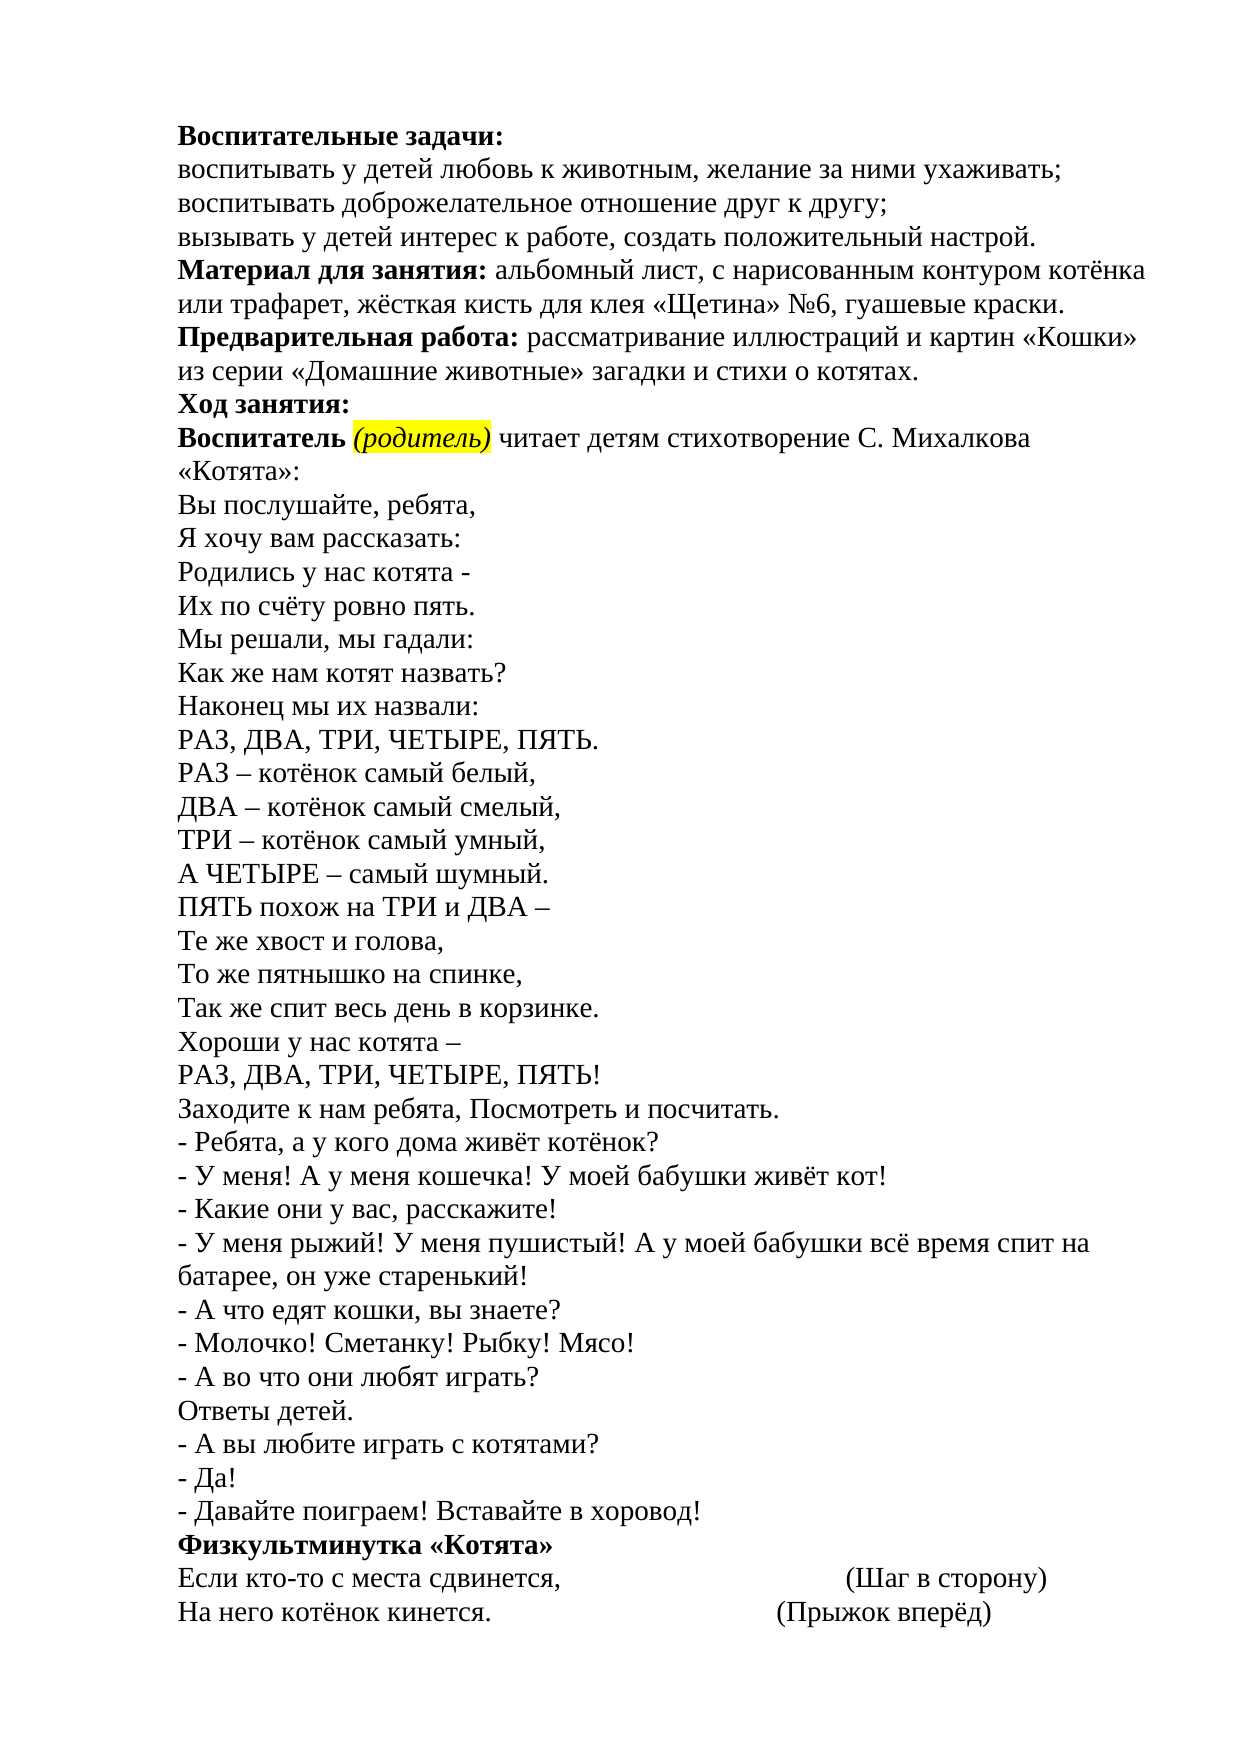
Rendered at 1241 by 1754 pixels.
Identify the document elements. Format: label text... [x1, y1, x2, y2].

text Вы послушайте, ребята, [177, 487, 1152, 521]
text Как же нам котят назвать? [177, 655, 1152, 688]
text Физкультминутка «Котята» [177, 1527, 1152, 1560]
text - А вы любите играть с котятами? [177, 1426, 1152, 1460]
text Заходите к нам ребята, Посмотреть и посчитать. [177, 1091, 1152, 1124]
text Предварительная работа: рассматривание иллюстраций и картин «Кошки» из серии «Домашние животные» загадки и стихи о котятах. [177, 319, 1152, 386]
text Воспитательные задачи: [177, 118, 1152, 152]
text ДВА – котёнок самый смелый, [177, 789, 1152, 822]
text Так же спит весь день в корзинке. [177, 990, 1152, 1024]
text А ЧЕТЫРЕ – самый шумный. [177, 856, 1152, 889]
text - У меня! А у меня кошечка! У моей бабушки живёт кот! [177, 1158, 1152, 1191]
text Если кто-то с места сдвинется, (Шаг в сторону) [177, 1560, 1152, 1594]
text - Да! [177, 1460, 1152, 1493]
text - Молочко! Сметанку! Рыбку! Мясо! [177, 1326, 1152, 1359]
text Ход занятия: [177, 386, 1152, 420]
text Те же хвост и голова, [177, 923, 1152, 957]
text Хороши у нас котята – [177, 1024, 1152, 1057]
text То же пятнышко на спинке, [177, 957, 1152, 990]
text РАЗ – котёнок самый белый, [177, 755, 1152, 789]
text Их по счёту ровно пять. [177, 588, 1152, 621]
text - Какие они у вас, расскажите! [177, 1191, 1152, 1225]
text РАЗ, ДВА, ТРИ, ЧЕТЫРЕ, ПЯТЬ. [177, 722, 1152, 755]
text Я хочу вам рассказать: [177, 521, 1152, 554]
text - У меня рыжий! У меня пушистый! А у моей бабушки всё время спит на батарее, он уже старенький! [177, 1225, 1152, 1292]
text Материал для занятия: альбомный лист, с нарисованным контуром котёнка или трафарет, жёсткая кисть для клея «Щетина» №6, гуашевые краски. [177, 252, 1152, 319]
text ПЯТЬ похож на ТРИ и ДВА – [177, 889, 1152, 923]
text воспитывать у детей любовь к животным, желание за ними ухаживать; [177, 152, 1152, 185]
text воспитывать доброжелательное отношение друг к другу; [177, 185, 1152, 219]
text Наконец мы их назвали: [177, 688, 1152, 722]
text - Давайте поиграем! Вставайте в хоровод! [177, 1493, 1152, 1527]
text РАЗ, ДВА, ТРИ, ЧЕТЫРЕ, ПЯТЬ! [177, 1057, 1152, 1091]
text ТРИ – котёнок самый умный, [177, 822, 1152, 856]
text Воспитатель (родитель) читает детям стихотворение С. Михалкова «Котята»: [177, 420, 1152, 487]
text Родились у нас котята - [177, 554, 1152, 588]
text Мы решали, мы гадали: [177, 621, 1152, 655]
text - Ребята, а у кого дома живёт котёнок? [177, 1124, 1152, 1158]
text - А во что они любят играть? [177, 1359, 1152, 1393]
text Ответы детей. [177, 1393, 1152, 1426]
text - А что едят кошки, вы знаете? [177, 1292, 1152, 1326]
text вызывать у детей интерес к работе, создать положительный настрой. [177, 219, 1152, 252]
text На него котёнок кинется. (Прыжок вперёд) [177, 1594, 1152, 1627]
